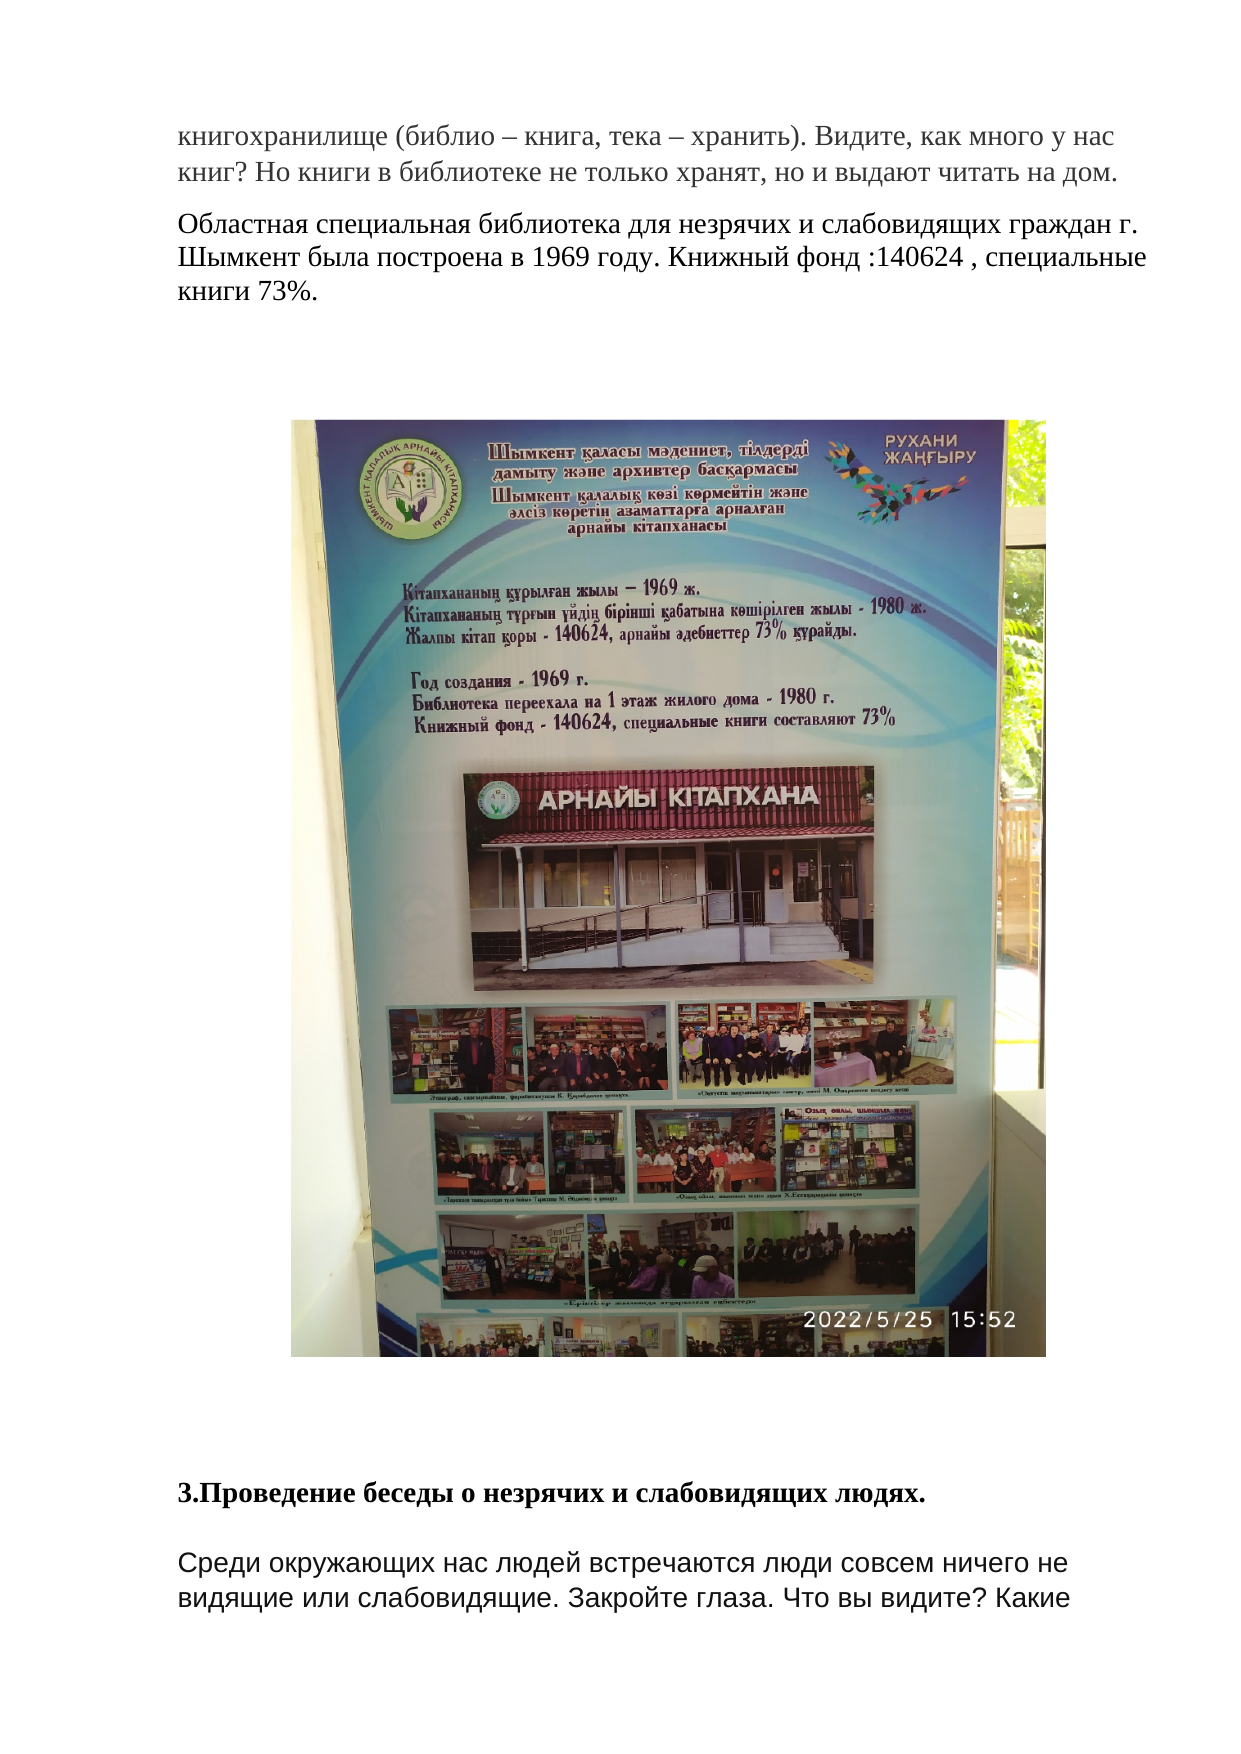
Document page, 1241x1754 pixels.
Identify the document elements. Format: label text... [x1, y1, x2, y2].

text Областная специальная библиотека для незрячих и слабовидящих граждан г. Шымкент была построена в 1969 году. Книжный фонд :140624 , специальные книги 73%. [177, 206, 1152, 306]
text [177, 118, 1152, 187]
picture [291, 420, 1046, 1356]
text 3.Проведение беседы о незрячих и слабовидящих людях. [177, 1475, 1152, 1509]
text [177, 1546, 1152, 1613]
